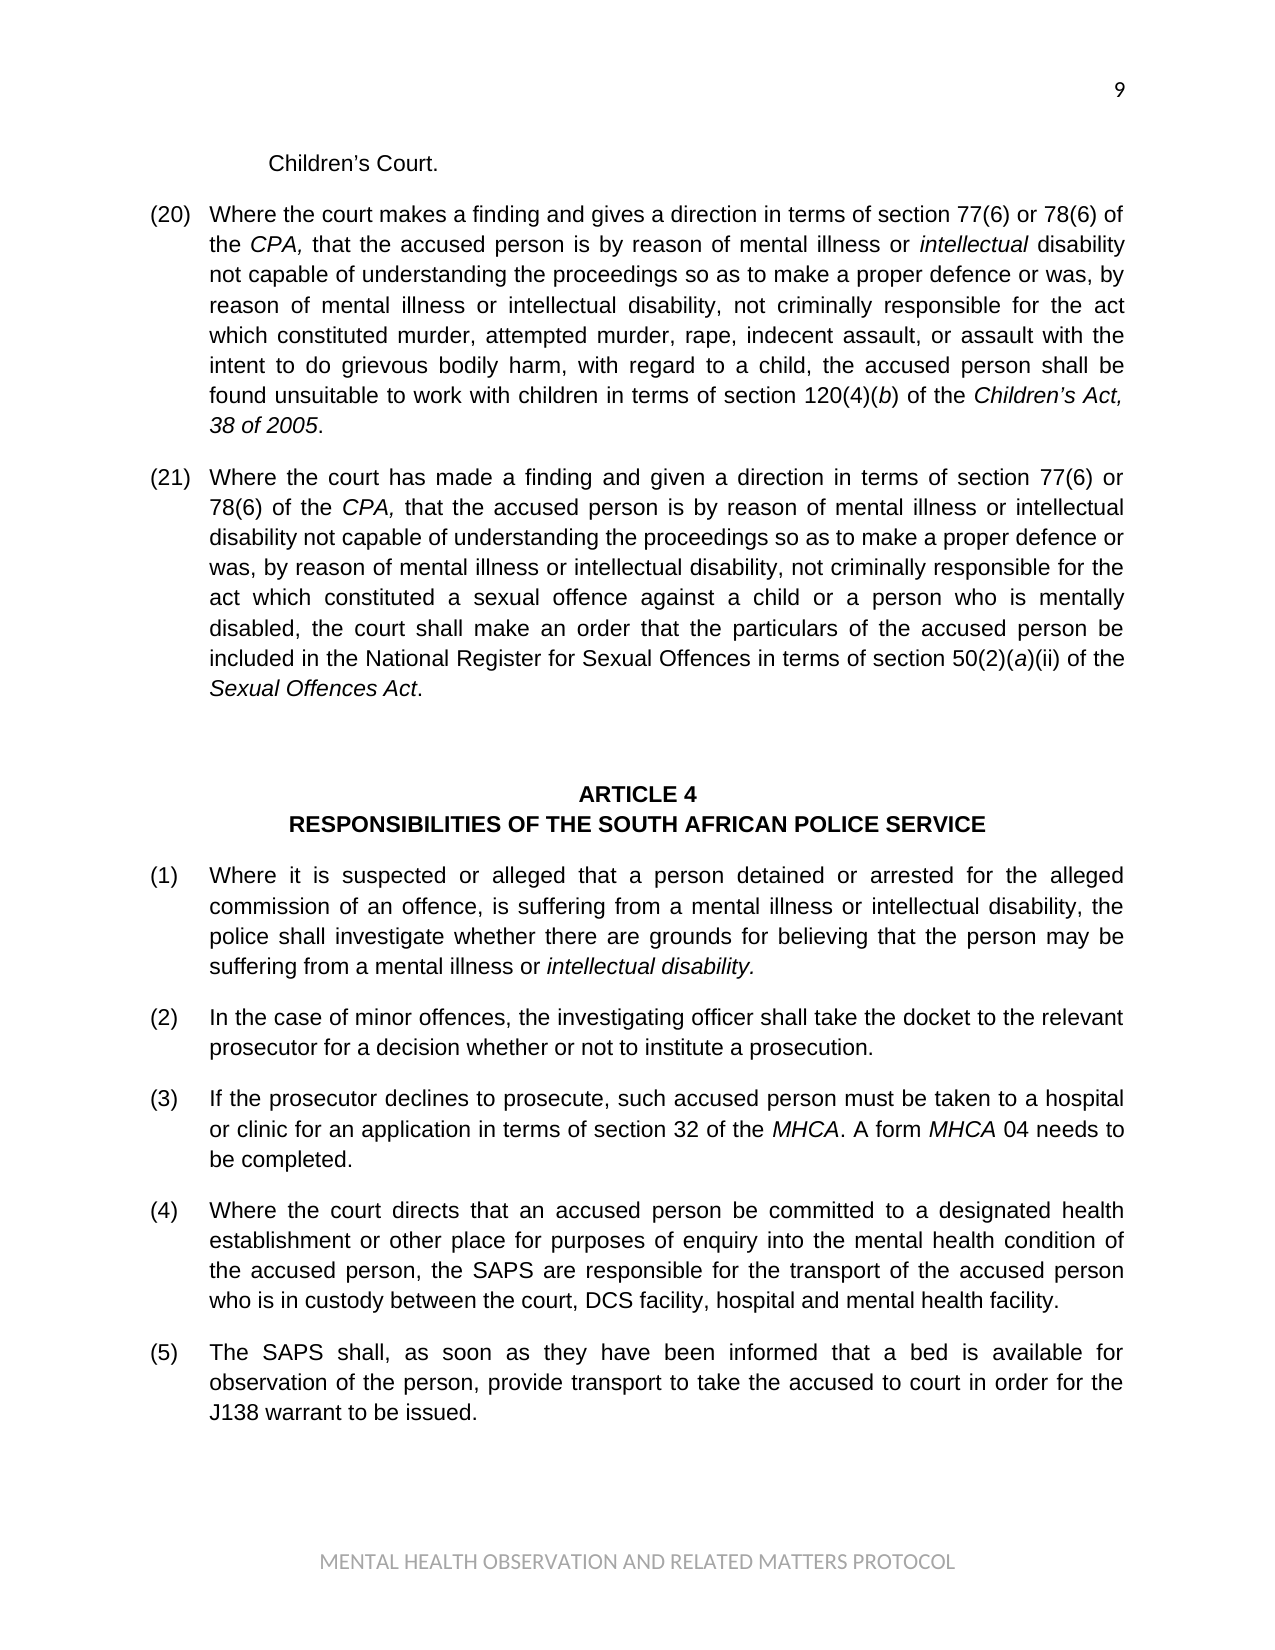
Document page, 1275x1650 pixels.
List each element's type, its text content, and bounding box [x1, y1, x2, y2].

text RESPONSIBILITIES OF THE SOUTH AFRICAN POLICE SERVICE [150, 811, 1125, 838]
list Where it is suspected or alleged that a person detained or arrested for the alleged commission of an offence, is suffering from a mental illness or intellectual disability, the police shall investigate whether there are grounds for believing that the person may be suffering from a mental illness or intellectual disability. [150, 862, 1125, 979]
list If the prosecutor declines to prosecute, such accused person must be taken to a hospital or clinic for an application in terms of section 32 of the MHCA. A form MHCA 04 needs to be completed. [150, 1085, 1125, 1172]
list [209, 150, 1125, 176]
list Where the court directs that an accused person be committed to a designated health establishment or other place for purposes of enquiry into the mental health condition of the accused person, the SAPS are responsible for the transport of the accused person who is in custody between the court, DCS facility, hospital and mental health facility. [150, 1197, 1125, 1314]
list The SAPS shall, as soon as they have been informed that a bed is available for observation of the person, provide transport to take the accused to court in order for the J138 warrant to be issued. [150, 1338, 1125, 1425]
text ARTICLE 4 [150, 781, 1125, 808]
list Where the court has made a finding and given a direction in terms of section 77(6) or 78(6) of the CPA, that the accused person is by reason of mental illness or intellectual disability not capable of understanding the proceedings so as to make a proper defence or was, by reason of mental illness or intellectual disability, not criminally responsible for the act which constituted a sexual offence against a child or a person who is mentally disabled, the court shall make an order that the particulars of the accused person be included in the National Register for Sexual Offences in terms of section 50(2)(a)(ii) of the Sexual Offences Act. [150, 463, 1125, 701]
list Where the court makes a finding and gives a direction in terms of section 77(6) or 78(6) of the CPA, that the accused person is by reason of mental illness or intellectual disability not capable of understanding the proceedings so as to make a proper defence or was, by reason of mental illness or intellectual disability, not criminally responsible for the act which constituted murder, attempted murder, rape, indecent assault, or assault with the intent to do grievous bodily harm, with regard to a child, the accused person shall be found unsuitable to work with children in terms of section 120(4)(b) of the Children’s Act, 38 of 2005. [150, 201, 1125, 439]
list In the case of minor offences, the investigating officer shall take the docket to the relevant prosecutor for a decision whether or not to institute a prosecution. [150, 1004, 1125, 1061]
